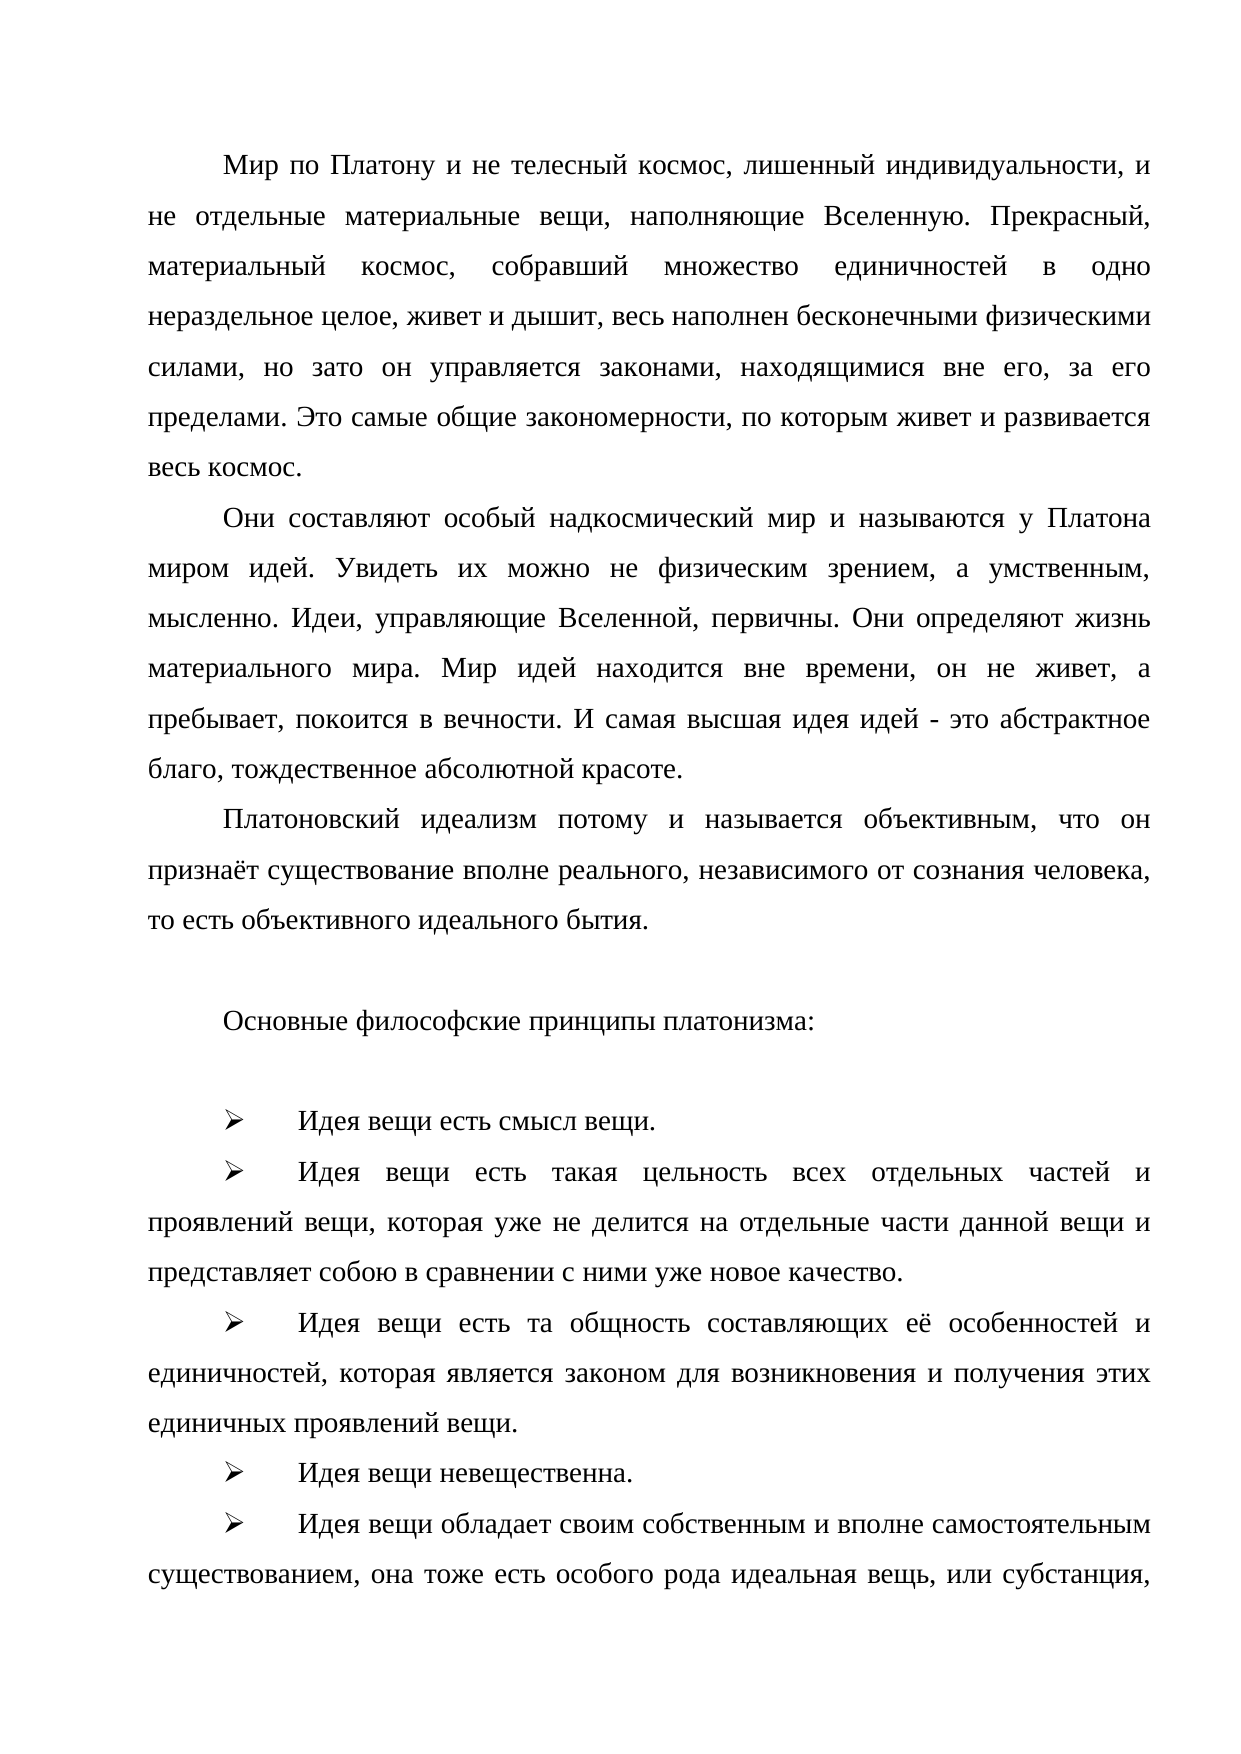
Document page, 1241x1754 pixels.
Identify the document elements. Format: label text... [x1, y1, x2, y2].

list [148, 1506, 1152, 1590]
list Идея вещи есть такая цельность всех отдельных частей и проявлений вещи, которая уже не делится на отдельные части данной вещи и представляет собою в сравнении с ними уже новое качество. [148, 1154, 1152, 1288]
text Они составляют особый надкосмический мир и называются у Платона миром идей. Увидеть их можно не физическим зрением, а умственным, мысленно. Идеи, управляющие Вселенной, первичны. Они определяют жизнь материального мира. Мир идей находится вне времени, он не живет, а пребывает, покоится в вечности. И самая высшая идея идей - это абстрактное благо, тождественное абсолютной красоте. [148, 500, 1152, 785]
list Идея вещи есть смысл вещи. [148, 1104, 1152, 1137]
text Мир по Платону и не телесный космос, лишенный индивидуальности, и не отдельные материальные вещи, наполняющие Вселенную. Прекрасный, материальный космос, собравший множество единичностей в одно нераздельное целое, живет и дышит, весь наполнен бесконечными физическими силами, но зато он управляется законами, находящимися вне его, за его пределами. Это самые общие закономерности, по которым живет и развивается весь космос. [148, 148, 1152, 483]
list Идея вещи есть та общность составляющих её особенностей и единичностей, которая является законом для возникновения и получения этих единичных проявлений вещи. [148, 1305, 1152, 1439]
text Основные философские принципы платонизма: [148, 1003, 1152, 1037]
text Платоновский идеализм потому и называется объективным, что он признаёт существование вполне реального, независимого от сознания человека, то есть объективного идеального бытия. [148, 802, 1152, 936]
list Идея вещи невещественна. [148, 1456, 1152, 1489]
